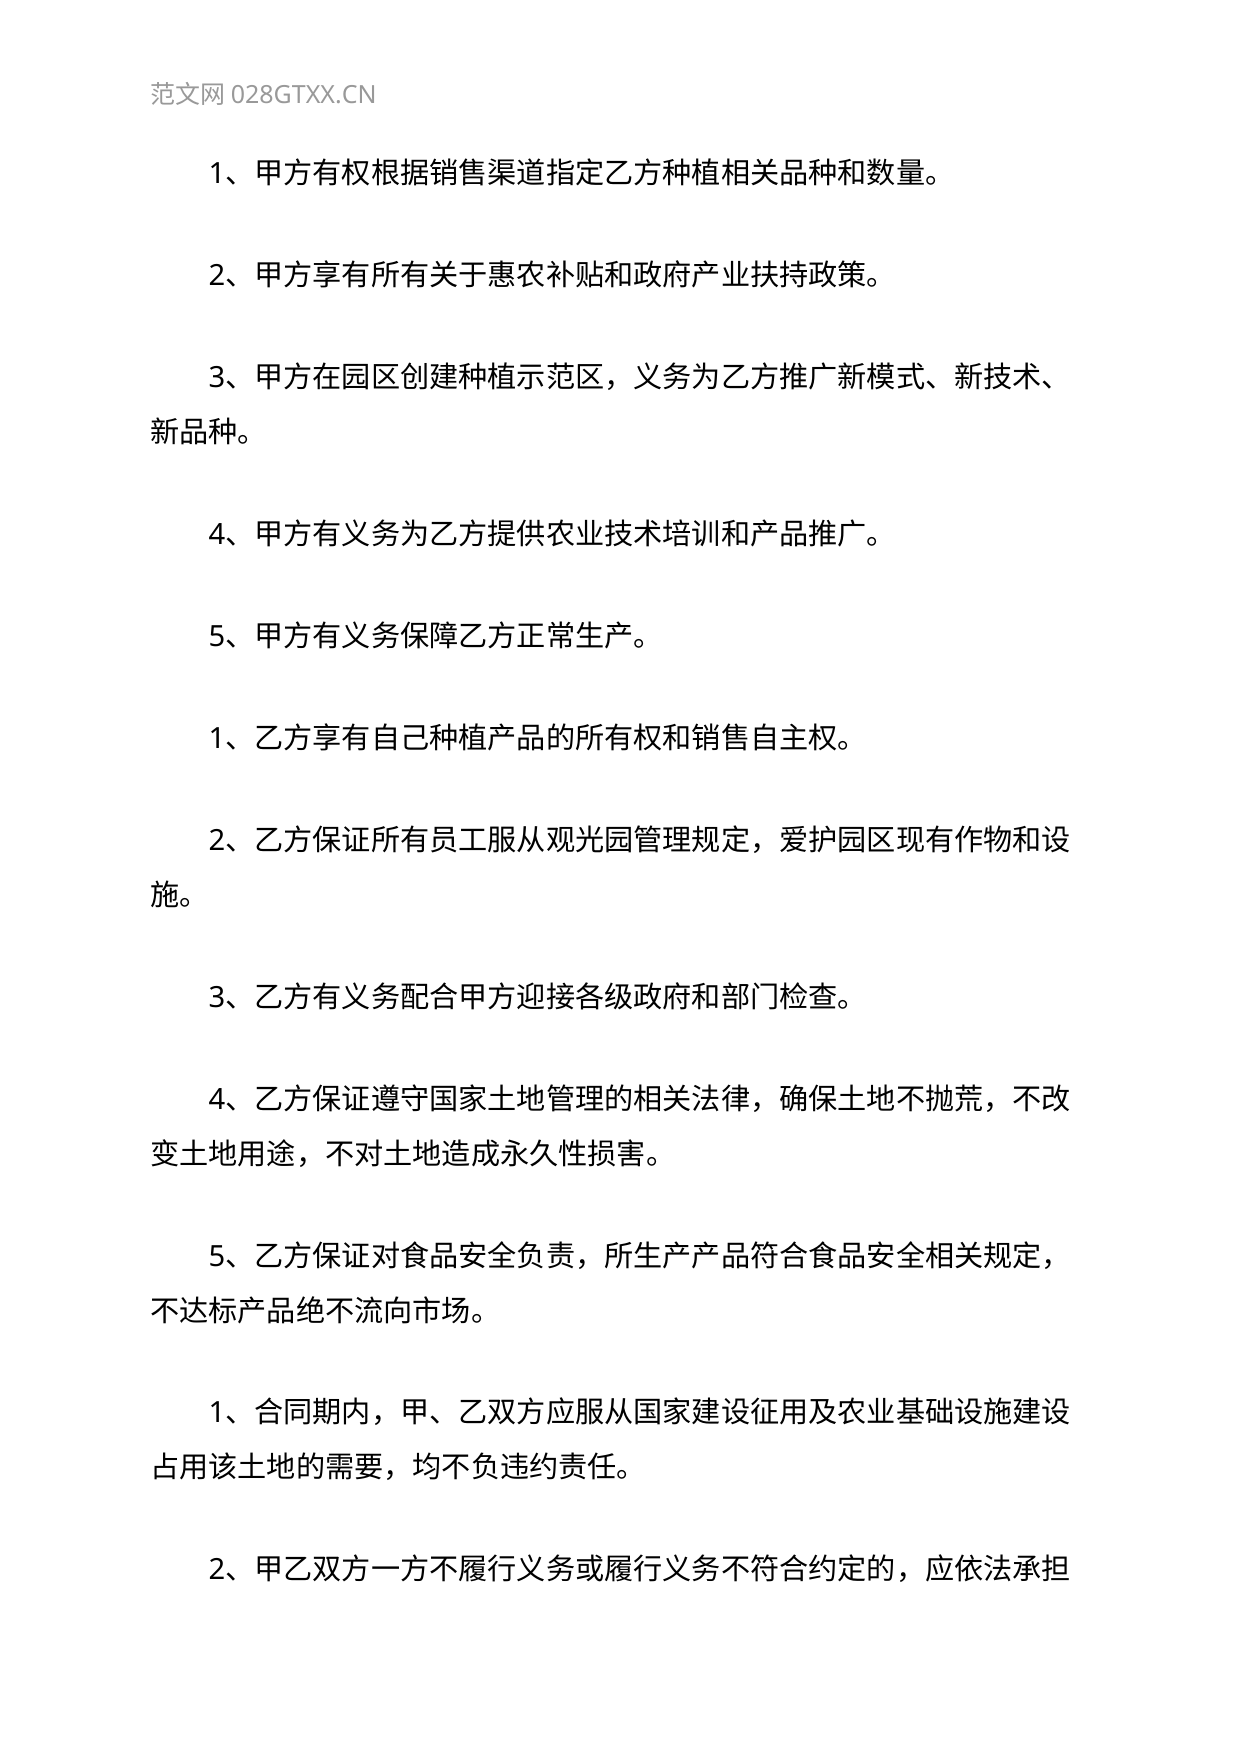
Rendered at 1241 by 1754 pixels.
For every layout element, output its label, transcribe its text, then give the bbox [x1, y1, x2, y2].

text 4、甲方有义务为乙方提供农业技术培训和产品推广。 [150, 511, 1090, 553]
text 5、乙方保证对食品安全负责，所生产产品符合食品安全相关规定，不达标产品绝不流向市场。 [150, 1232, 1090, 1329]
text 5、甲方有义务保障乙方正常生产。 [150, 613, 1090, 655]
text 3、乙方有义务配合甲方迎接各级政府和部门检查。 [150, 973, 1090, 1016]
text 1、乙方享有自己种植产品的所有权和销售自主权。 [150, 715, 1090, 757]
text 2、甲方享有所有关于惠农补贴和政府产业扶持政策。 [150, 252, 1090, 294]
text 3、甲方在园区创建种植示范区，义务为乙方推广新模式、新技术、新品种。 [150, 354, 1090, 451]
text 1、甲方有权根据销售渠道指定乙方种植相关品种和数量。 [150, 150, 1090, 192]
text 2、乙方保证所有员工服从观光园管理规定，爱护园区现有作物和设施。 [150, 817, 1090, 914]
text 1、合同期内，甲、乙双方应服从国家建设征用及农业基础设施建设占用该土地的需要，均不负违约责任。 [150, 1389, 1090, 1486]
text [150, 1546, 1090, 1588]
text 4、乙方保证遵守国家土地管理的相关法律，确保土地不抛荒，不改变土地用途，不对土地造成永久性损害。 [150, 1075, 1090, 1173]
